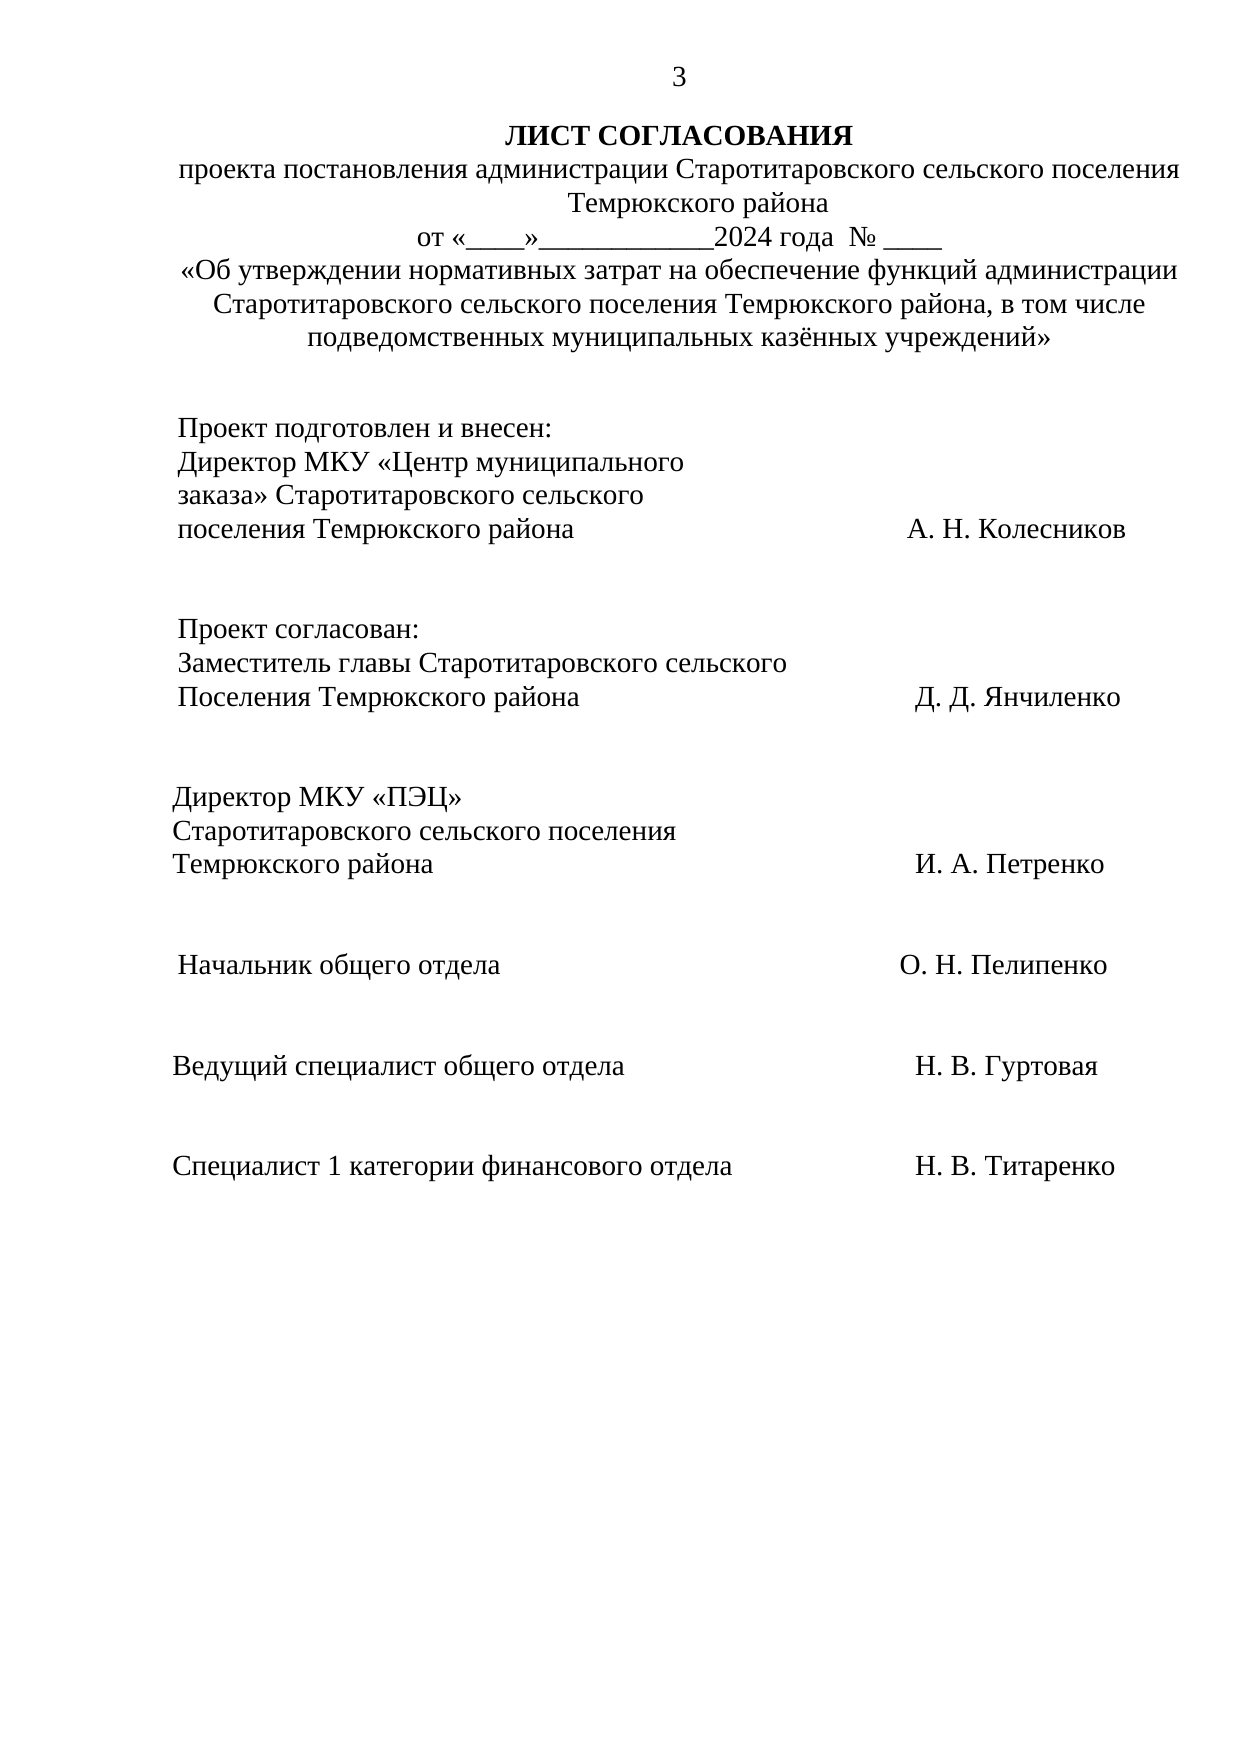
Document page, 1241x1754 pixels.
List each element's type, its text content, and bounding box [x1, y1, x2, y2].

text Специалист 1 категории финансового отдела Н. В. Титаренко [172, 1148, 1181, 1182]
text Поселения Темрюкского района Д. Д. Янчиленко [177, 679, 1181, 712]
text проекта постановления администрации Старотитаровского сельского поселения Темрюкского района [177, 152, 1181, 219]
text ЛИСТ СОГЛАСОВАНИЯ [177, 118, 1181, 152]
text Начальник общего отдела О. Н. Пелипенко [177, 947, 1181, 981]
text Ведущий специалист общего отдела Н. В. Гуртовая [172, 1048, 1181, 1081]
text Старотитаровского сельского поселения [172, 813, 1181, 846]
text Проект согласован: [177, 612, 1181, 645]
text заказа» Старотитаровского сельского [177, 477, 1181, 511]
text Заместитель главы Старотитаровского сельского [177, 645, 1181, 679]
text поселения Темрюкского района А. Н. Колесников [177, 511, 1181, 544]
text от «____»____________2024 года № ____ [177, 219, 1181, 252]
text Директор МКУ «ПЭЦ» [172, 779, 1181, 813]
text Директор МКУ «Центр муниципального [177, 444, 1181, 477]
text «Об утверждении нормативных затрат на обеспечение функций администрации Старотитаровского сельского поселения Темрюкского района, в том числе подведомственных муниципальных казённых учреждений» [177, 252, 1181, 353]
text Проект подготовлен и внесен: [177, 410, 1181, 444]
text Темрюкского района И. А. Петренко [172, 846, 1181, 880]
